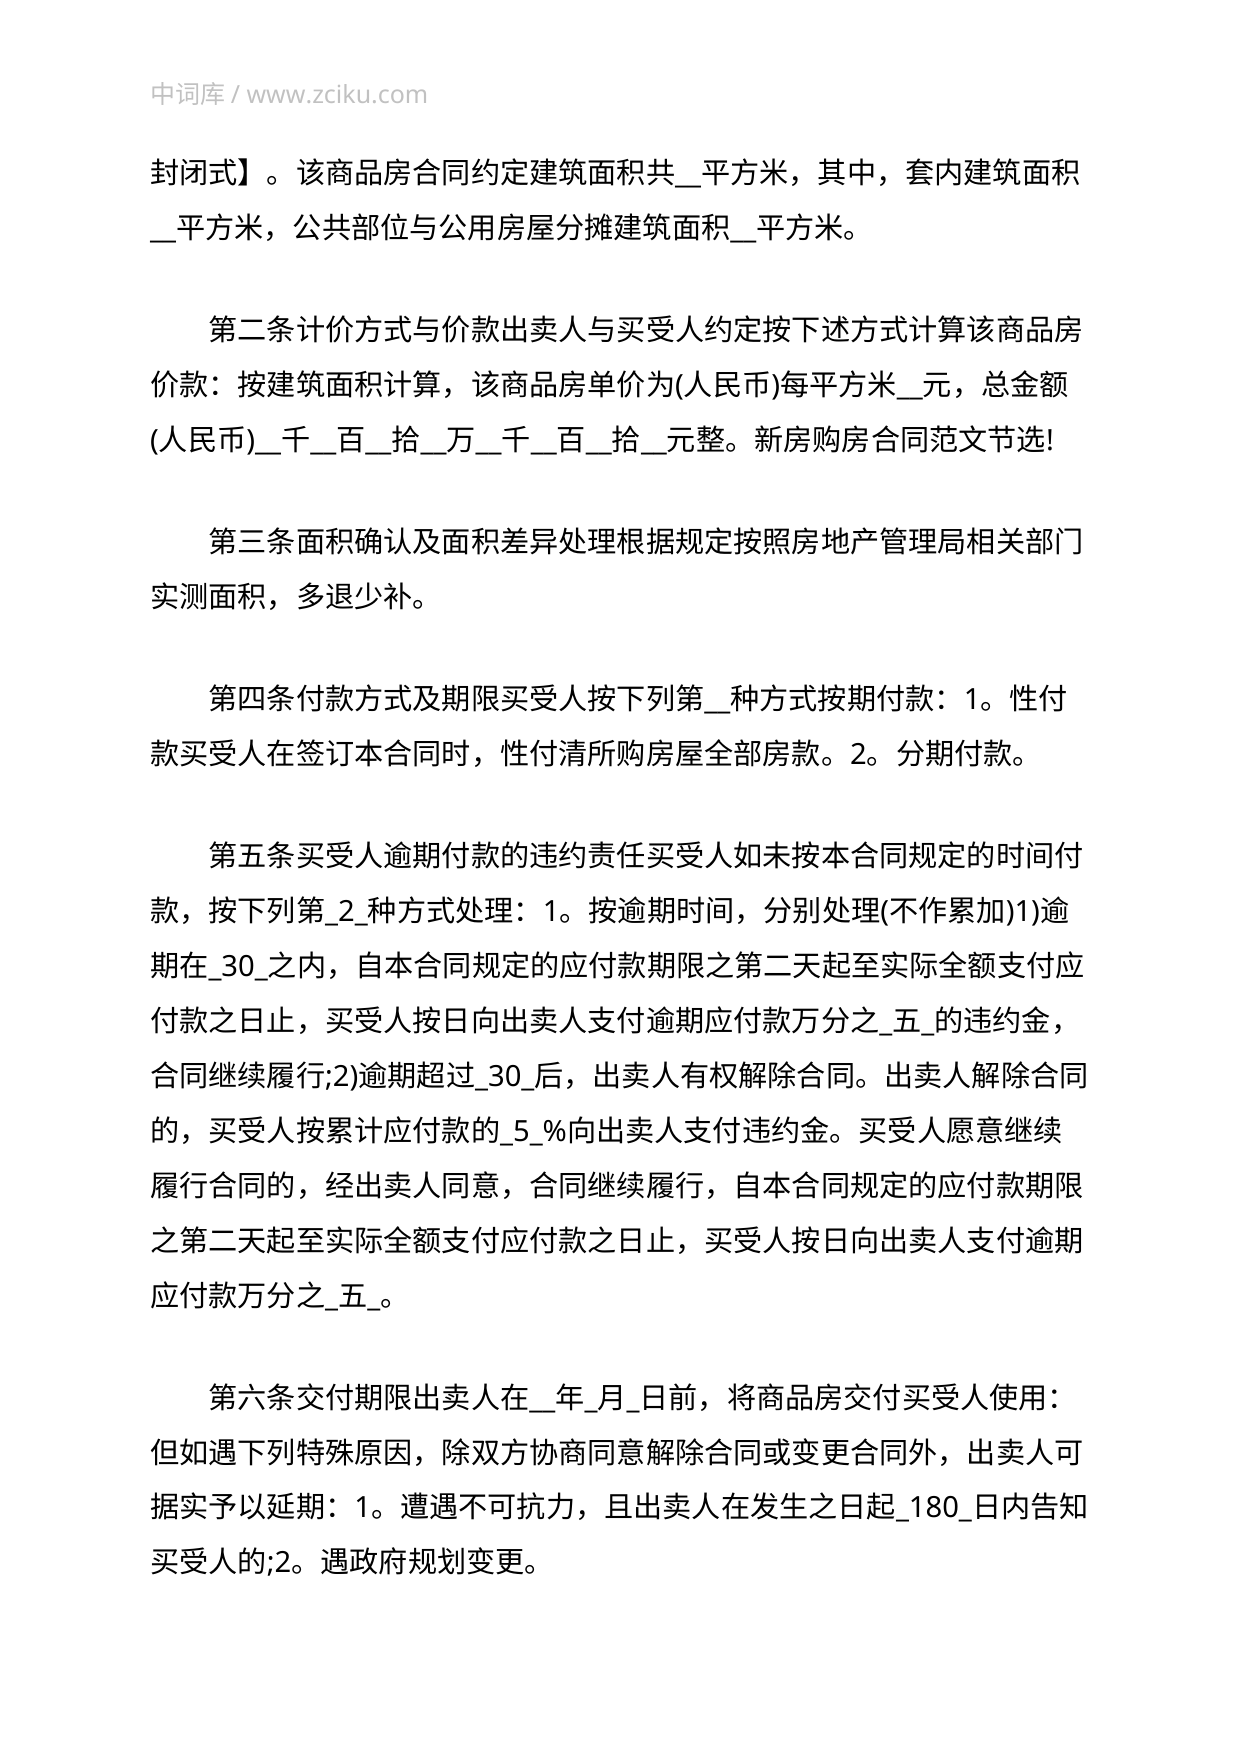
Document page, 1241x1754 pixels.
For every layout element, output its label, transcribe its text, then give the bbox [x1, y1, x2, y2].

text 第二条计价方式与价款出卖人与买受人约定按下述方式计算该商品房价款：按建筑面积计算，该商品房单价为(人民币)每平方米__元，总金额(人民币)__千__百__拾__万__千__百__拾__元整。新房购房合同范文节选! [150, 307, 1090, 459]
text 第五条买受人逾期付款的违约责任买受人如未按本合同规定的时间付款，按下列第_2_种方式处理：1。按逾期时间，分别处理(不作累加)1)逾期在_30_之内，自本合同规定的应付款期限之第二天起至实际全额支付应付款之日止，买受人按日向出卖人支付逾期应付款万分之_五_的违约金，合同继续履行;2)逾期超过_30_后，出卖人有权解除合同。出卖人解除合同的，买受人按累计应付款的_5_%向出卖人支付违约金。买受人愿意继续履行合同的，经出卖人同意，合同继续履行，自本合同规定的应付款期限之第二天起至实际全额支付应付款之日止，买受人按日向出卖人支付逾期应付款万分之_五_。 [150, 832, 1090, 1314]
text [150, 150, 1090, 247]
text 第六条交付期限出卖人在__年_月_日前，将商品房交付买受人使用：但如遇下列特殊原因，除双方协商同意解除合同或变更合同外，出卖人可据实予以延期：1。遭遇不可抗力，且出卖人在发生之日起_180_日内告知买受人的;2。遇政府规划变更。 [150, 1374, 1090, 1581]
text 第三条面积确认及面积差异处理根据规定按照房地产管理局相关部门实测面积，多退少补。 [150, 519, 1090, 616]
text 第四条付款方式及期限买受人按下列第__种方式按期付款：1。性付款买受人在签订本合同时，性付清所购房屋全部房款。2。分期付款。 [150, 676, 1090, 773]
